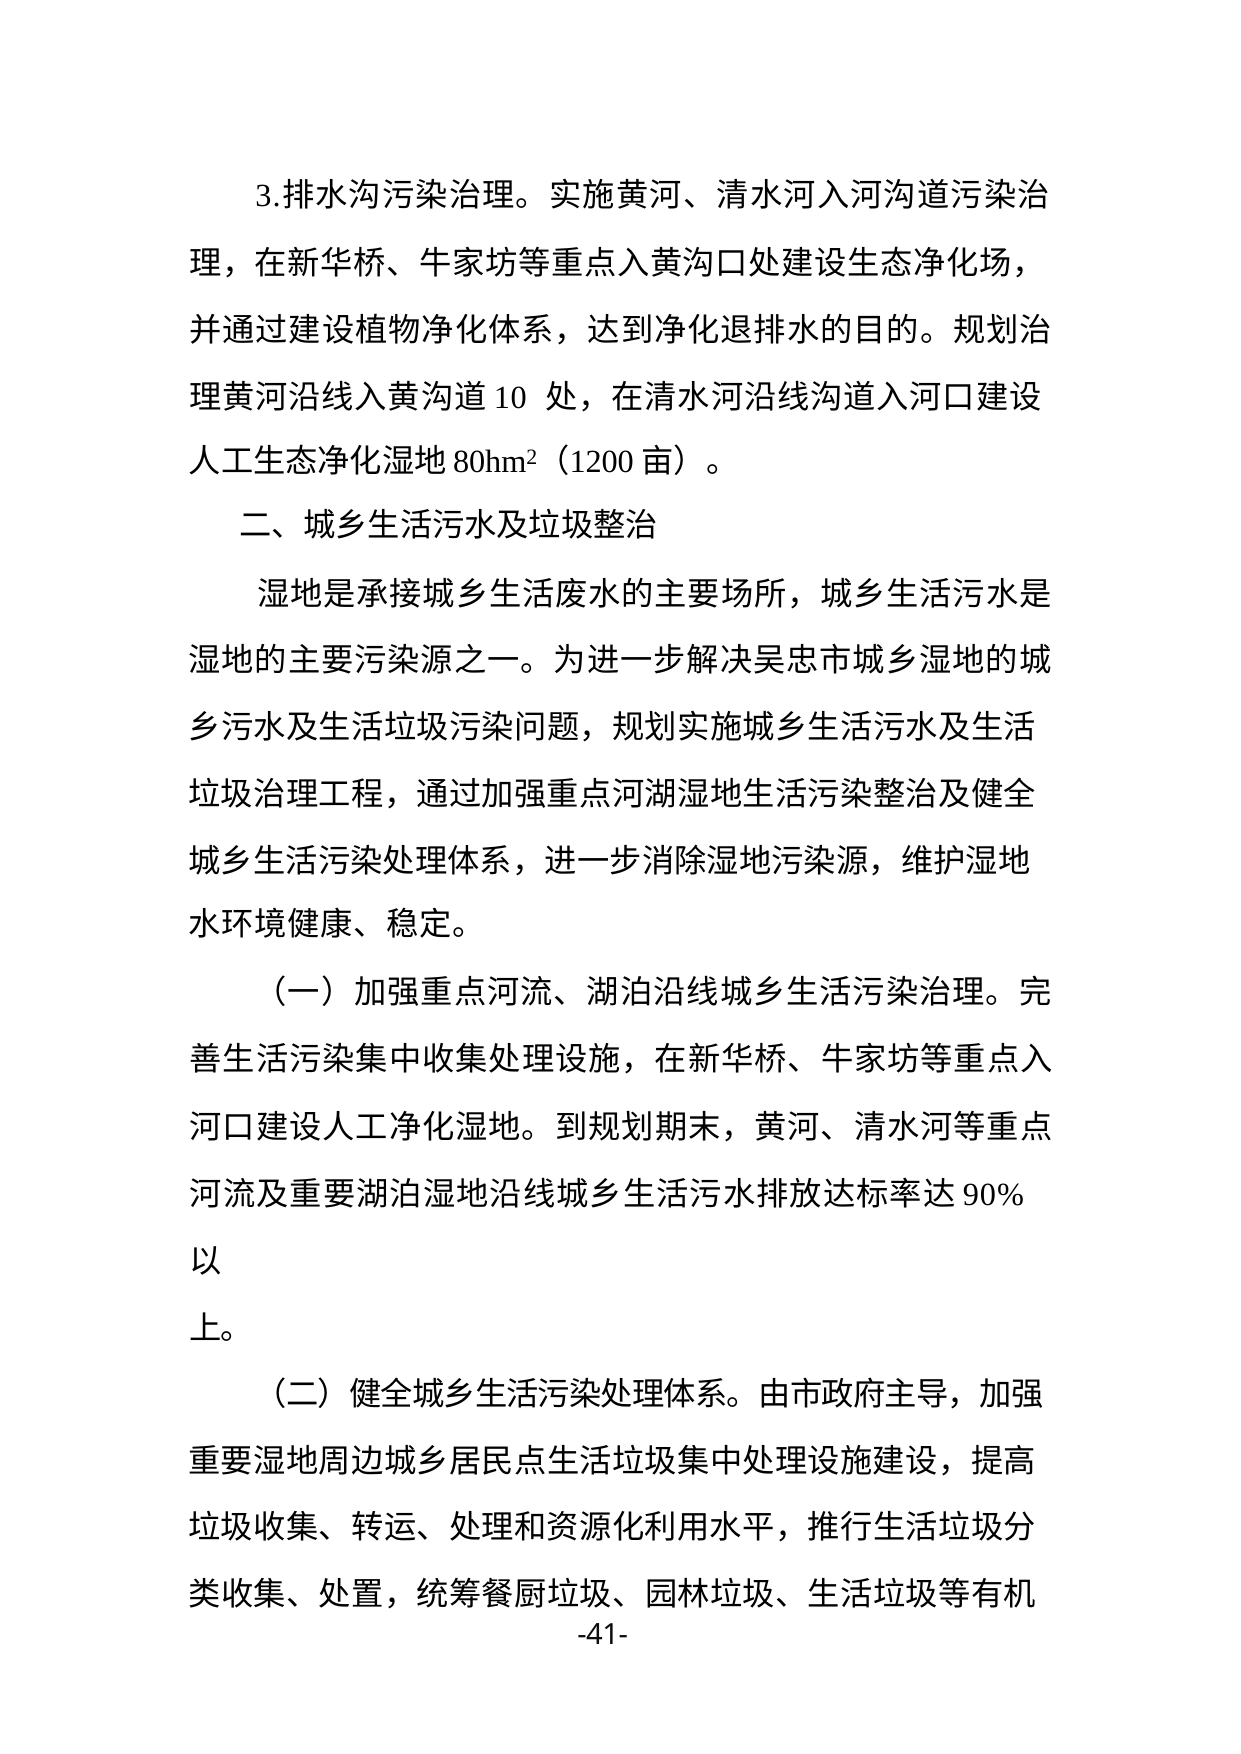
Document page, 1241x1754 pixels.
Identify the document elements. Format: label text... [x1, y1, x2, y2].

text 二、城乡生活污水及垃圾整治 [239, 502, 1079, 546]
text 上。 [189, 1302, 1079, 1348]
text 水环境健康、稳定。 [188, 902, 1079, 944]
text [188, 1368, 1053, 1615]
text 3.排水沟污染治理。实施黄河、清水河入河沟道污染治理，在新华桥、牛家坊等重点入黄沟口处建设生态净化场，并通过建设植物净化体系，达到净化退排水的目的。规划治理黄河沿线入黄沟道10 处，在清水河沿线沟道入河口建设 [189, 169, 1062, 418]
text （一）加强重点河流、湖泊沿线城乡生活污染治理。完善生活污染集中收集处理设施，在新华桥、牛家坊等重点入河口建设人工净化湿地。到规划期末，黄河、清水河等重点河流及重要湖泊湿地沿线城乡生活污水排放达标率达90%以 [189, 966, 1053, 1282]
text 人工生态净化湿地80hm2（1200 亩）。 [189, 438, 1079, 481]
text 湿地是承接城乡生活废水的主要场所，城乡生活污水是湿地的主要污染源之一。为进一步解决吴忠市城乡湿地的城乡污水及生活垃圾污染问题，规划实施城乡生活污水及生活垃圾治理工程，通过加强重点河湖湿地生活污染整治及健全城乡生活污染处理体系，进一步消除湿地污染源，维护湿地 [188, 567, 1053, 882]
